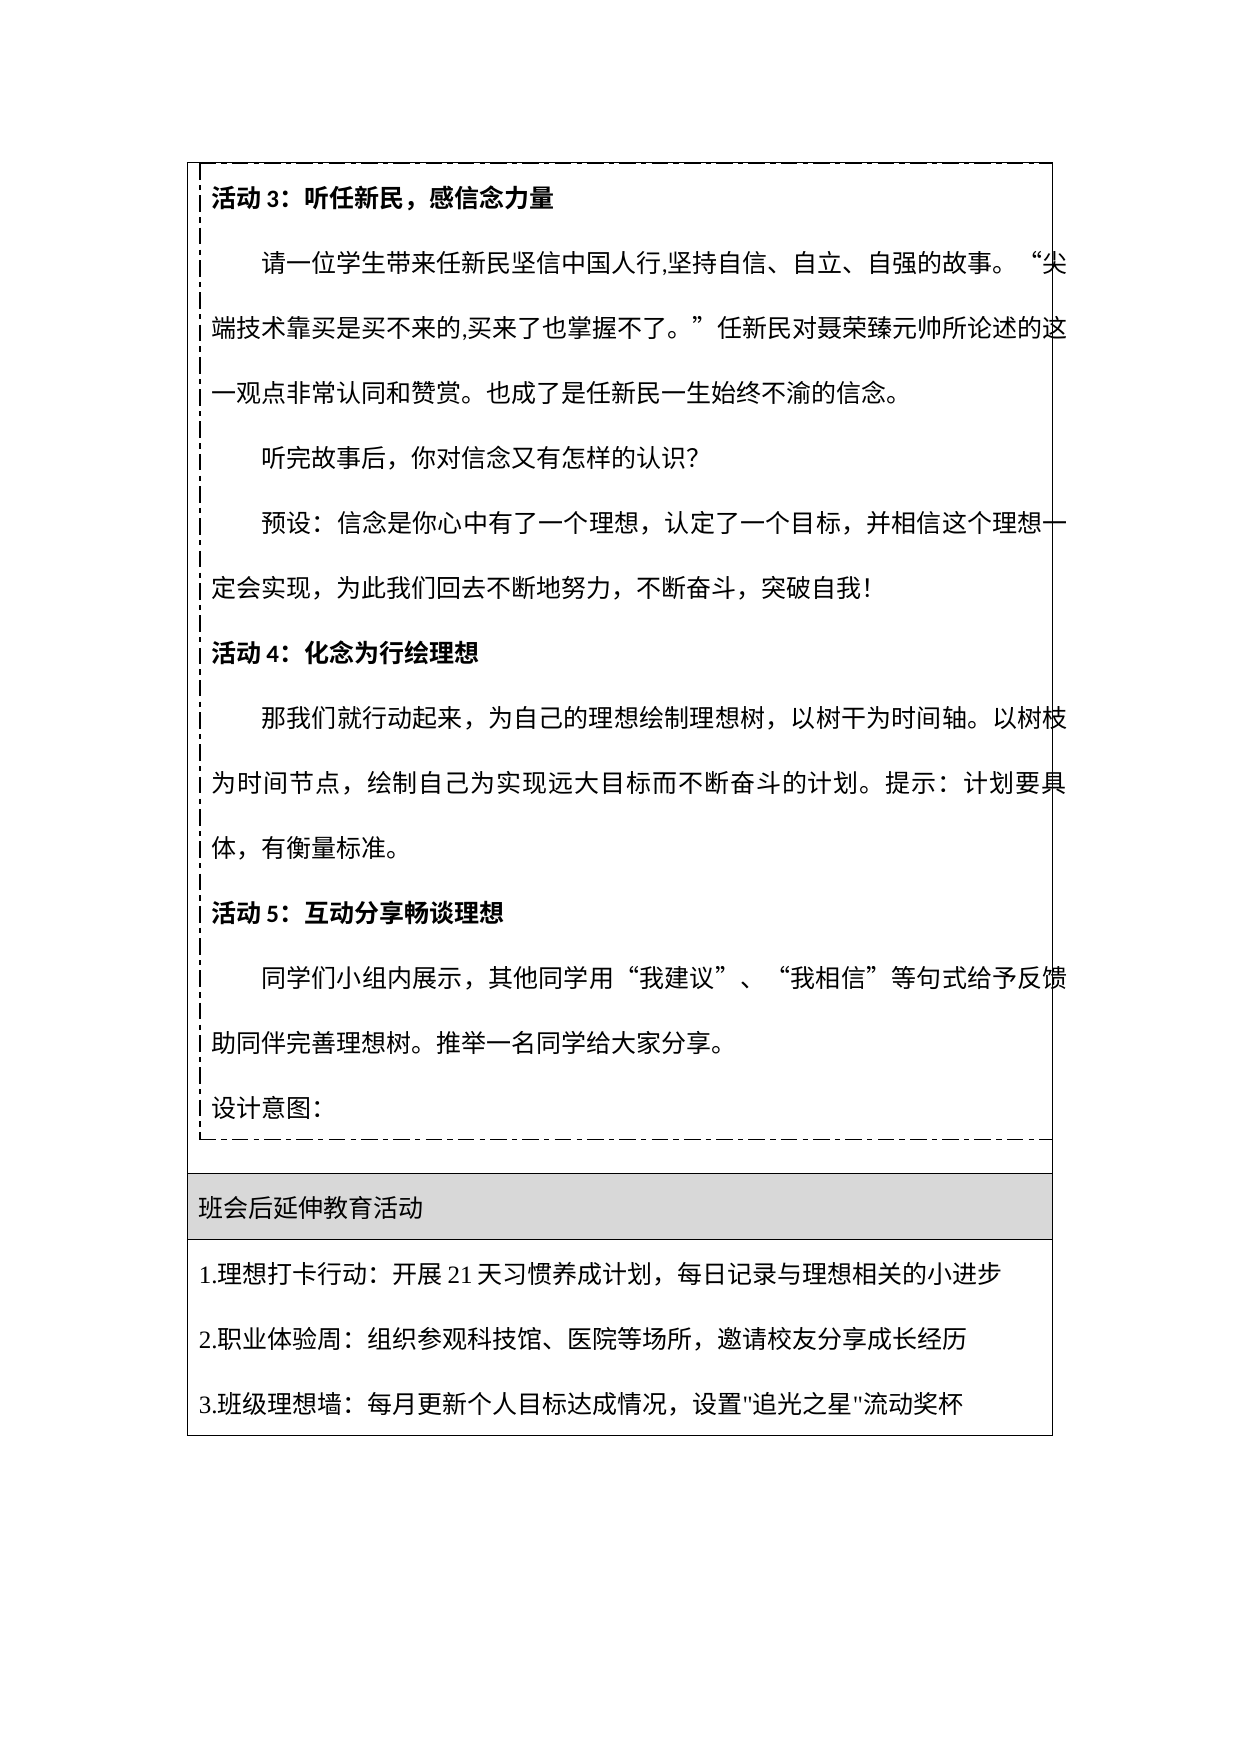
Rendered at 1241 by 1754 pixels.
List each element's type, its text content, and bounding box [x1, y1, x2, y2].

table_cell 班会后延伸教育活动 [188, 1174, 1052, 1239]
table_cell 1.理想打卡行动：开展21天习惯养成计划，每日记录与理想相关的小进步 2.职业体验周：组织参观科技馆、医院等场所，邀请校友分享成长经历 3.班级理想墙：每月更新个人目标达成情况，设置"追光之星"流动奖杯 [188, 1240, 1052, 1435]
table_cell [188, 163, 1052, 1173]
